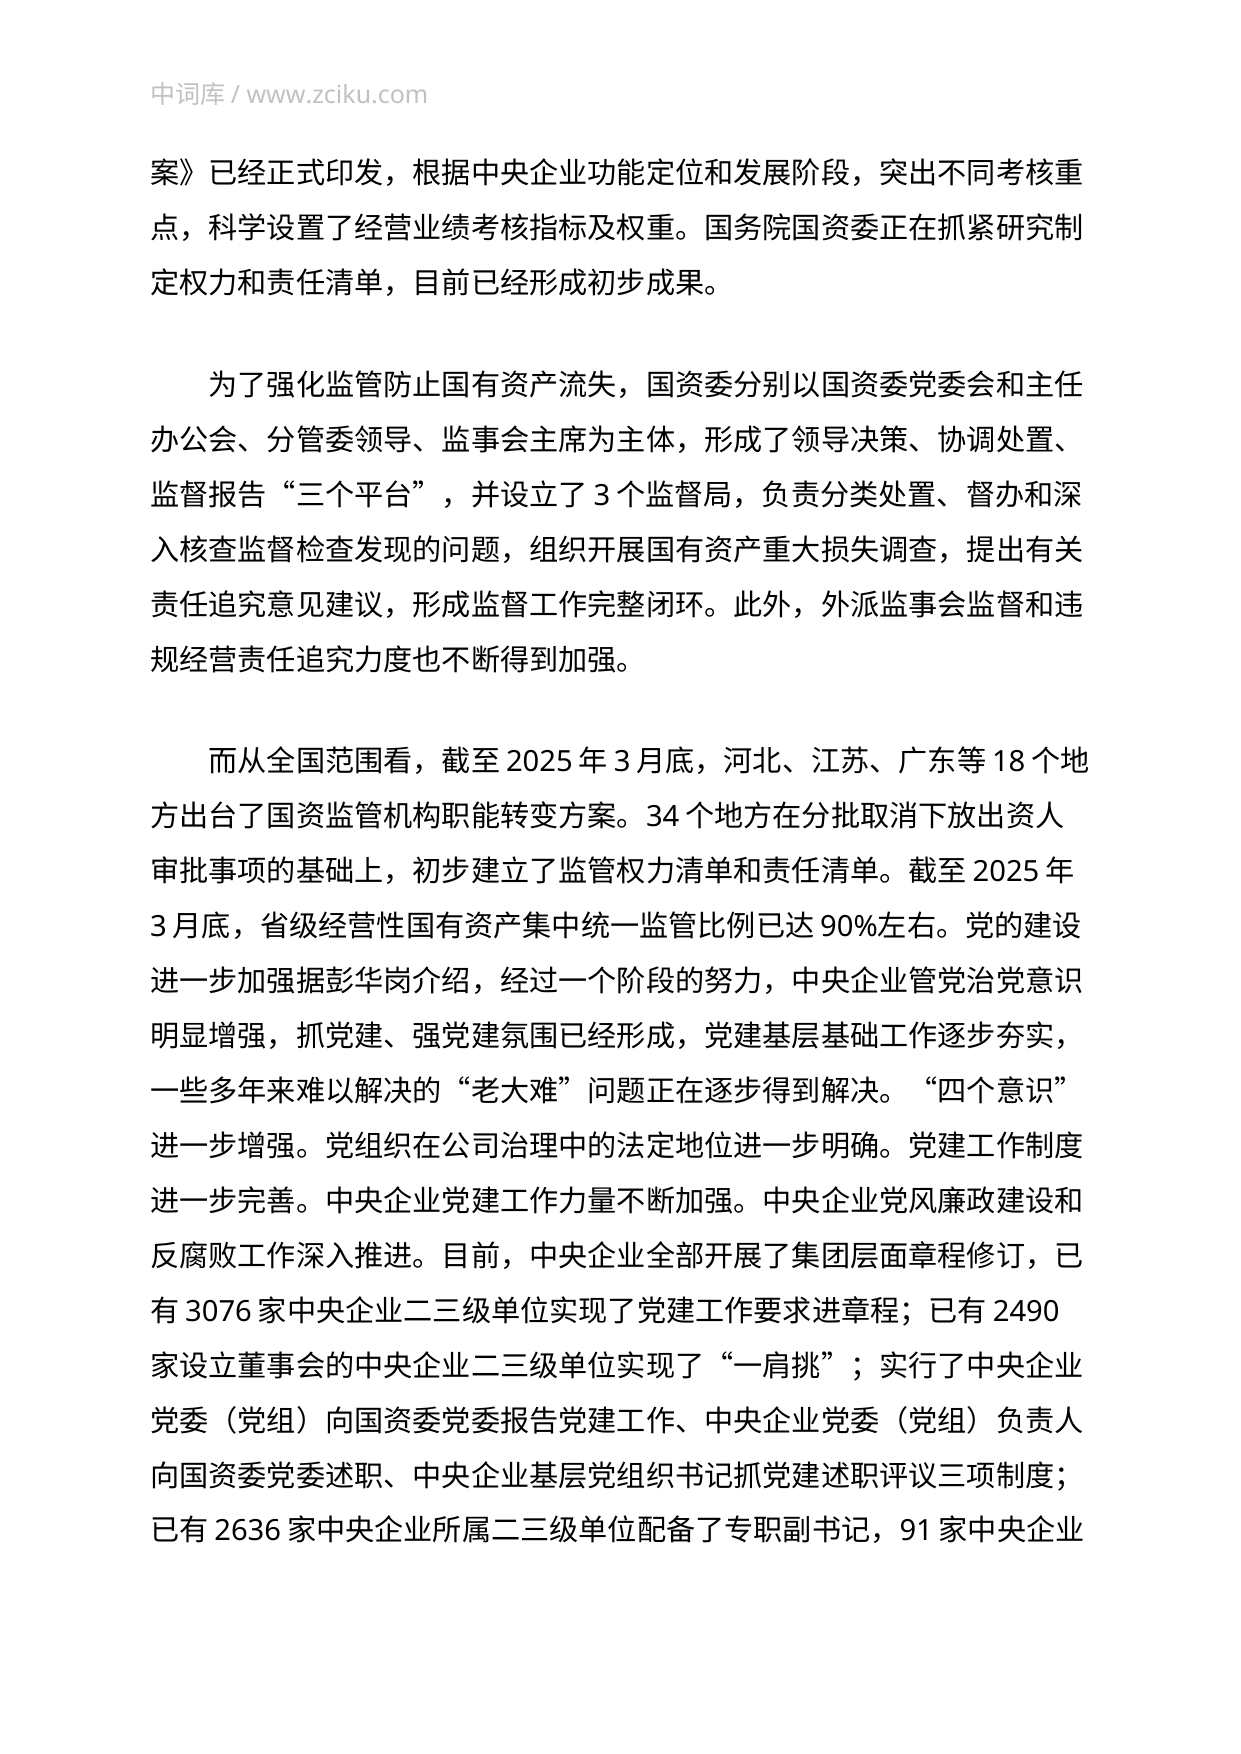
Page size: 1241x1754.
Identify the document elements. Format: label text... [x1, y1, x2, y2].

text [150, 150, 1090, 302]
text 为了强化监管防止国有资产流失，国资委分别以国资委党委会和主任办公会、分管委领导、监事会主席为主体，形成了领导决策、协调处置、监督报告“三个平台”，并设立了3个监督局，负责分类处置、督办和深入核查监督检查发现的问题，组织开展国有资产重大损失调查，提出有关责任追究意见建议，形成监督工作完整闭环。此外，外派监事会监督和违规经营责任追究力度也不断得到加强。 [150, 362, 1090, 678]
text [150, 738, 1090, 1549]
